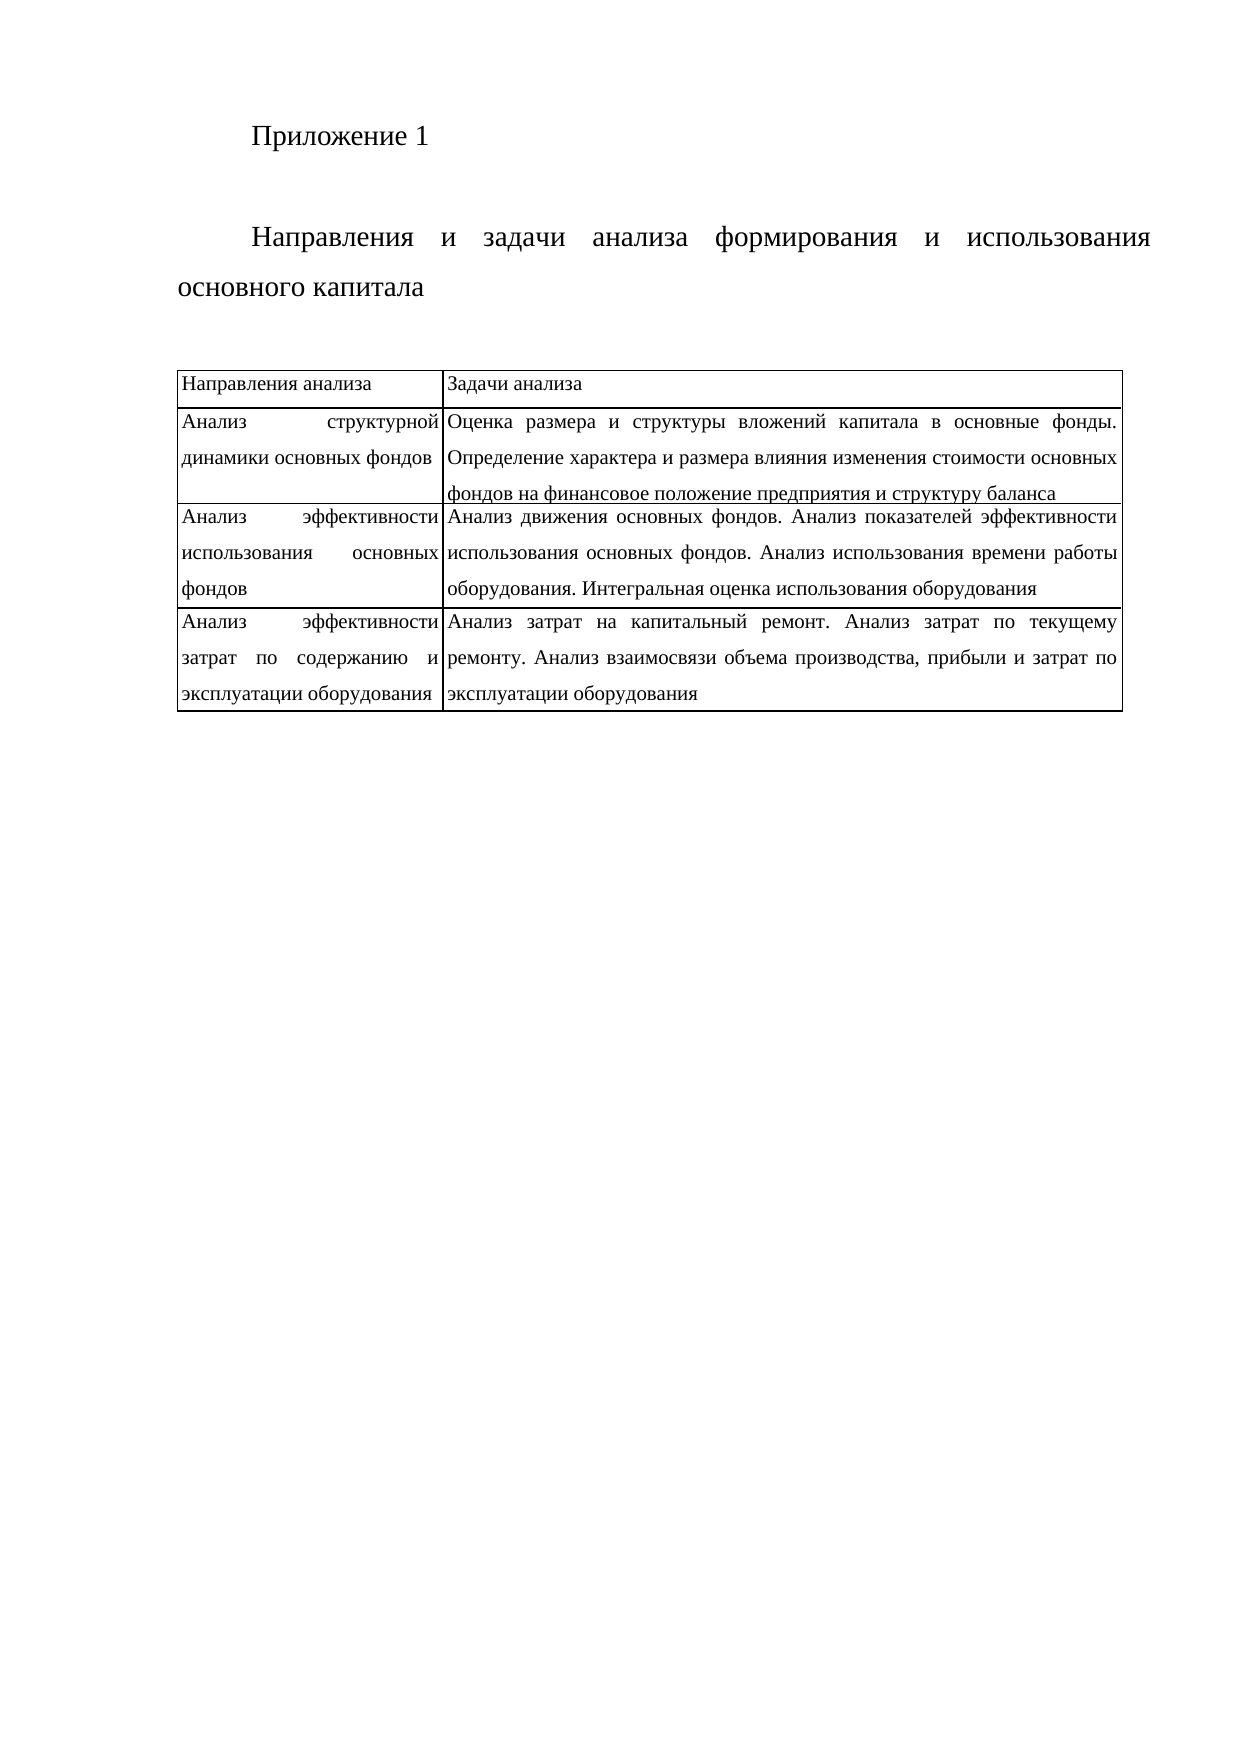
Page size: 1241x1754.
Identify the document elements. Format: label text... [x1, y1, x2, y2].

table_cell Анализ эффективности использования основных фондов [178, 504, 442, 607]
subtitle Приложение 1 [177, 118, 1152, 152]
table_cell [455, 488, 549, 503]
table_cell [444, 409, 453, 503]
table_header Направления анализа [178, 371, 442, 407]
text Направления и задачи анализа формирования и использования основного капитала [177, 219, 1152, 303]
table_cell Анализ затрат на капитальный ремонт. Анализ затрат по текущему ремонту. Анализ взаимосвязи объема производства, прибыли и затрат по эксплуатации оборудования [444, 607, 1122, 710]
table_cell Оценка размера и структуры вложений капитала в основные фонды. Определение характера и размера влияния изменения стоимости основных фондов на финансовое положение предприятия и структуру баланса [551, 407, 1122, 503]
table_header Задачи анализа [444, 371, 1122, 407]
table_cell Анализ движения основных фондов. Анализ показателей эффективности использования основных фондов. Анализ использования времени работы оборудования. Интегральная оценка использования оборудования [444, 503, 1122, 607]
table_cell Анализ эффективности затрат по содержанию и эксплуатации оборудования [178, 609, 442, 710]
table_cell Анализ структурной динамики основных фондов [178, 409, 442, 503]
